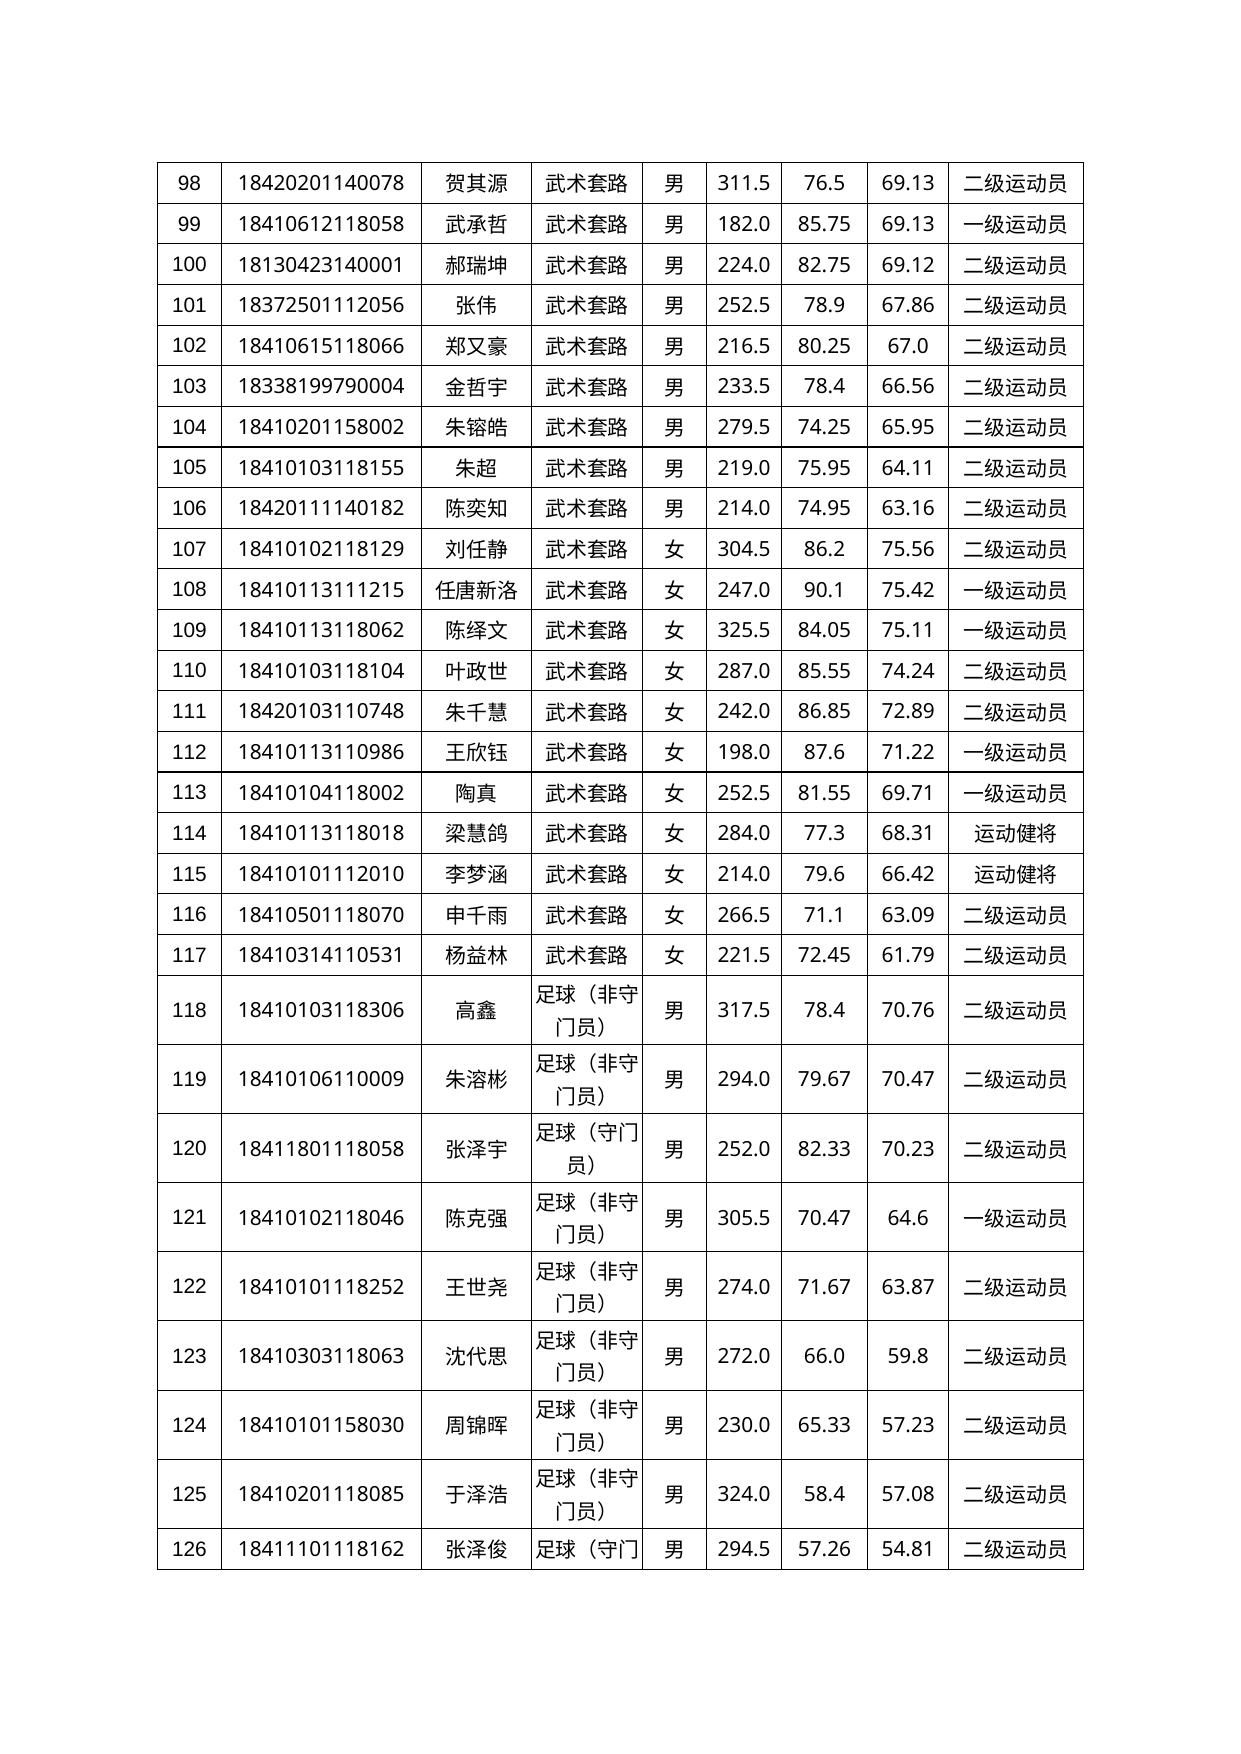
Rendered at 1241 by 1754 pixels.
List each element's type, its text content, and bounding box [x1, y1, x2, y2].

table_cell 18410113118018 [222, 813, 421, 853]
table_cell 80.25 [782, 326, 867, 365]
table_cell 武术套路 [532, 651, 642, 690]
table_cell 女 [643, 610, 706, 649]
table_cell 武术套路 [532, 366, 642, 406]
table_cell 102 [158, 326, 221, 365]
table_cell 272.0 [707, 1321, 781, 1389]
table_cell 18410113110986 [222, 732, 421, 771]
table_cell 114 [158, 813, 221, 853]
table_cell 足球（非守门员） [532, 1183, 642, 1251]
table_cell 武术套路 [532, 691, 642, 731]
table_cell 二级运动员 [949, 651, 1083, 690]
table_cell 63.16 [868, 488, 948, 528]
table_cell 317.5 [707, 976, 781, 1044]
table_cell 任唐新洛 [422, 569, 531, 609]
table_cell 101 [158, 285, 221, 324]
table_cell 女 [643, 773, 706, 812]
table_cell 86.2 [782, 529, 867, 568]
table_cell 126 [158, 1529, 221, 1568]
table_cell 67.0 [868, 326, 948, 365]
table_cell 214.0 [707, 488, 781, 528]
table_cell 18410103118155 [222, 448, 421, 487]
table_cell 张泽俊 [422, 1529, 531, 1568]
table_cell 杨益林 [422, 935, 531, 974]
table_cell 男 [643, 1183, 706, 1251]
table_cell 116 [158, 894, 221, 934]
table_cell 18410101112010 [222, 854, 421, 893]
table_cell 运动健将 [949, 854, 1083, 893]
table_cell 武术套路 [532, 529, 642, 568]
table_cell 女 [643, 732, 706, 771]
table_cell 武术套路 [532, 488, 642, 528]
table_cell 18410612118058 [222, 204, 421, 243]
table_cell 311.5 [707, 163, 781, 203]
table_cell 79.6 [782, 854, 867, 893]
table_cell 68.31 [868, 813, 948, 853]
table_cell 一级运动员 [949, 732, 1083, 771]
table_cell 女 [643, 935, 706, 974]
table_cell 武术套路 [532, 448, 642, 487]
table_cell 57.08 [868, 1460, 948, 1528]
table_cell 女 [643, 651, 706, 690]
table_cell 朱千慧 [422, 691, 531, 731]
table_cell 男 [643, 204, 706, 243]
table_cell 18372501112056 [222, 285, 421, 324]
table_cell 79.67 [782, 1045, 867, 1113]
table_cell 女 [643, 854, 706, 893]
table_cell 121 [158, 1183, 221, 1251]
table_cell 109 [158, 610, 221, 649]
table_cell 122 [158, 1252, 221, 1320]
table_cell 87.6 [782, 732, 867, 771]
table_cell 115 [158, 854, 221, 893]
table_cell 294.5 [707, 1529, 781, 1568]
table_cell 90.1 [782, 569, 867, 609]
table_cell 朱超 [422, 448, 531, 487]
table_cell 305.5 [707, 1183, 781, 1251]
table_cell 18411801118058 [222, 1114, 421, 1182]
table_cell 男 [643, 1529, 706, 1568]
table_cell 58.4 [782, 1460, 867, 1528]
table_cell 18410501118070 [222, 894, 421, 934]
table_cell 二级运动员 [949, 326, 1083, 365]
table_cell 18410104118002 [222, 773, 421, 812]
table_cell 武术套路 [532, 569, 642, 609]
table_cell 女 [643, 569, 706, 609]
table_cell 郝瑞坤 [422, 244, 531, 284]
table_cell 76.5 [782, 163, 867, 203]
table_cell 63.09 [868, 894, 948, 934]
table_cell 一级运动员 [949, 773, 1083, 812]
table_cell 二级运动员 [949, 976, 1083, 1044]
table_cell 18338199790004 [222, 366, 421, 406]
table_cell 78.4 [782, 366, 867, 406]
table_cell 足球（守门员） [532, 1114, 642, 1182]
table_cell 325.5 [707, 610, 781, 649]
table_cell 75.95 [782, 448, 867, 487]
table_cell 224.0 [707, 244, 781, 284]
table_cell 69.71 [868, 773, 948, 812]
table_cell 100 [158, 244, 221, 284]
table_cell 运动健将 [949, 813, 1083, 853]
table_cell 242.0 [707, 691, 781, 731]
table_cell 57.26 [782, 1529, 867, 1568]
table_cell 18410101118252 [222, 1252, 421, 1320]
table_cell 梁慧鸽 [422, 813, 531, 853]
table_cell 男 [643, 366, 706, 406]
table_cell 武术套路 [532, 285, 642, 324]
table_cell 125 [158, 1460, 221, 1528]
table_cell 女 [643, 529, 706, 568]
table_cell 219.0 [707, 448, 781, 487]
table_cell 111 [158, 691, 221, 731]
table_cell 武术套路 [532, 163, 642, 203]
table_cell 男 [643, 488, 706, 528]
table_cell 18410201118085 [222, 1460, 421, 1528]
table_cell 69.12 [868, 244, 948, 284]
table_cell 二级运动员 [949, 488, 1083, 528]
table_cell 78.9 [782, 285, 867, 324]
table_cell 324.0 [707, 1460, 781, 1528]
table_cell 二级运动员 [949, 1045, 1083, 1113]
table_cell 足球（非守门员） [532, 1321, 642, 1389]
table_cell 70.23 [868, 1114, 948, 1182]
table_cell 98 [158, 163, 221, 203]
table_cell 男 [643, 1460, 706, 1528]
table_cell 男 [643, 407, 706, 446]
table_cell 63.87 [868, 1252, 948, 1320]
table_cell 18410103118104 [222, 651, 421, 690]
table_cell 117 [158, 935, 221, 974]
table_cell 李梦涵 [422, 854, 531, 893]
table_cell 85.55 [782, 651, 867, 690]
table_cell 武承哲 [422, 204, 531, 243]
table_cell 18411101118162 [222, 1529, 421, 1568]
table_cell 朱溶彬 [422, 1045, 531, 1113]
table_cell 足球（非守门员） [532, 976, 642, 1044]
table_cell 233.5 [707, 366, 781, 406]
table_cell 198.0 [707, 732, 781, 771]
table_cell 66.56 [868, 366, 948, 406]
table_cell 女 [643, 691, 706, 731]
table_cell 107 [158, 529, 221, 568]
table_cell 18420201140078 [222, 163, 421, 203]
table_cell 70.47 [782, 1183, 867, 1251]
table_cell 252.0 [707, 1114, 781, 1182]
table_cell 84.05 [782, 610, 867, 649]
table_cell 124 [158, 1391, 221, 1459]
table_cell 59.8 [868, 1321, 948, 1389]
table_cell 18410615118066 [222, 326, 421, 365]
table_cell 54.81 [868, 1529, 948, 1568]
table_cell 一级运动员 [949, 569, 1083, 609]
table_cell 二级运动员 [949, 407, 1083, 446]
table_cell 郑又豪 [422, 326, 531, 365]
table_cell 64.6 [868, 1183, 948, 1251]
table_cell 287.0 [707, 651, 781, 690]
table_cell 113 [158, 773, 221, 812]
table_cell 65.95 [868, 407, 948, 446]
table_cell 申千雨 [422, 894, 531, 934]
table_cell 武术套路 [532, 610, 642, 649]
table_cell 朱镕皓 [422, 407, 531, 446]
table_cell 274.0 [707, 1252, 781, 1320]
table_cell 70.47 [868, 1045, 948, 1113]
table_cell 69.13 [868, 163, 948, 203]
table_cell 182.0 [707, 204, 781, 243]
table_cell 男 [643, 448, 706, 487]
table_cell 男 [643, 244, 706, 284]
table_cell 武术套路 [532, 326, 642, 365]
table_cell 75.42 [868, 569, 948, 609]
table_cell 104 [158, 407, 221, 446]
table_cell 武术套路 [532, 935, 642, 974]
table_cell 108 [158, 569, 221, 609]
table_cell 71.22 [868, 732, 948, 771]
table_cell 71.1 [782, 894, 867, 934]
table_cell 85.75 [782, 204, 867, 243]
table_cell 陶真 [422, 773, 531, 812]
table_cell 18420111140182 [222, 488, 421, 528]
table_cell 61.79 [868, 935, 948, 974]
table_cell 男 [643, 1045, 706, 1113]
table_cell 男 [643, 326, 706, 365]
table_cell 男 [643, 1321, 706, 1389]
table_cell 123 [158, 1321, 221, 1389]
table_cell 110 [158, 651, 221, 690]
table_cell 112 [158, 732, 221, 771]
table_cell 一级运动员 [949, 610, 1083, 649]
table_cell 70.76 [868, 976, 948, 1044]
table_cell 于泽浩 [422, 1460, 531, 1528]
table_cell 武术套路 [532, 773, 642, 812]
table_cell 周锦晖 [422, 1391, 531, 1459]
table_cell 214.0 [707, 854, 781, 893]
table_cell 99 [158, 204, 221, 243]
table_cell 18420103110748 [222, 691, 421, 731]
table_cell 武术套路 [532, 204, 642, 243]
table_cell 65.33 [782, 1391, 867, 1459]
table_cell 二级运动员 [949, 448, 1083, 487]
table_cell 足球（守门员） [532, 1529, 642, 1568]
table_cell 57.23 [868, 1391, 948, 1459]
table_cell 武术套路 [532, 813, 642, 853]
table_cell 足球（非守门员） [532, 1460, 642, 1528]
table_cell 64.11 [868, 448, 948, 487]
table_cell 男 [643, 1391, 706, 1459]
table_cell 18130423140001 [222, 244, 421, 284]
table_cell 82.75 [782, 244, 867, 284]
table_cell 69.13 [868, 204, 948, 243]
table_cell 66.42 [868, 854, 948, 893]
table_cell 266.5 [707, 894, 781, 934]
table_cell 294.0 [707, 1045, 781, 1113]
table_cell 陈克强 [422, 1183, 531, 1251]
table_cell 女 [643, 813, 706, 853]
table_cell 216.5 [707, 326, 781, 365]
table_cell 男 [643, 1252, 706, 1320]
table_cell 陈绎文 [422, 610, 531, 649]
table_cell 18410103118306 [222, 976, 421, 1044]
table_cell 二级运动员 [949, 244, 1083, 284]
table_cell 二级运动员 [949, 1460, 1083, 1528]
table_cell 284.0 [707, 813, 781, 853]
table_cell 二级运动员 [949, 529, 1083, 568]
table_cell 221.5 [707, 935, 781, 974]
table_cell 高鑫 [422, 976, 531, 1044]
table_cell 252.5 [707, 773, 781, 812]
table_cell 武术套路 [532, 244, 642, 284]
table_cell 304.5 [707, 529, 781, 568]
table_cell 男 [643, 285, 706, 324]
table_cell 74.25 [782, 407, 867, 446]
table_cell 18410201158002 [222, 407, 421, 446]
table_cell 二级运动员 [949, 894, 1083, 934]
table_cell 张泽宇 [422, 1114, 531, 1182]
table_cell 二级运动员 [949, 285, 1083, 324]
table_cell 18410314110531 [222, 935, 421, 974]
table_cell 75.56 [868, 529, 948, 568]
table_cell 66.0 [782, 1321, 867, 1389]
table_cell 18410303118063 [222, 1321, 421, 1389]
table_cell 103 [158, 366, 221, 406]
table_cell 18410102118046 [222, 1183, 421, 1251]
table_cell 王欣钰 [422, 732, 531, 771]
table_cell 女 [643, 894, 706, 934]
table_cell 105 [158, 448, 221, 487]
table_cell 18410102118129 [222, 529, 421, 568]
table_cell 贺其源 [422, 163, 531, 203]
table_cell 86.85 [782, 691, 867, 731]
table_cell 279.5 [707, 407, 781, 446]
table_cell 二级运动员 [949, 163, 1083, 203]
table_cell 男 [643, 976, 706, 1044]
table_cell 230.0 [707, 1391, 781, 1459]
table_cell 二级运动员 [949, 935, 1083, 974]
table_cell 陈奕知 [422, 488, 531, 528]
table_cell 二级运动员 [949, 1529, 1083, 1568]
table_cell 武术套路 [532, 894, 642, 934]
table_cell 119 [158, 1045, 221, 1113]
table_cell 沈代思 [422, 1321, 531, 1389]
table_cell 118 [158, 976, 221, 1044]
table_cell 18410113118062 [222, 610, 421, 649]
table_cell 一级运动员 [949, 1183, 1083, 1251]
table_cell 二级运动员 [949, 366, 1083, 406]
table_cell 男 [643, 163, 706, 203]
table_cell 67.86 [868, 285, 948, 324]
table_cell 足球（非守门员） [532, 1252, 642, 1320]
table_cell 75.11 [868, 610, 948, 649]
table_cell 二级运动员 [949, 1114, 1083, 1182]
table_cell 足球（非守门员） [532, 1045, 642, 1113]
table_cell 18410101158030 [222, 1391, 421, 1459]
table_cell 252.5 [707, 285, 781, 324]
table_cell 叶政世 [422, 651, 531, 690]
table_cell 81.55 [782, 773, 867, 812]
table_cell 二级运动员 [949, 1252, 1083, 1320]
table_cell 72.89 [868, 691, 948, 731]
table_cell 武术套路 [532, 732, 642, 771]
table_cell 王世尧 [422, 1252, 531, 1320]
table_cell 刘任静 [422, 529, 531, 568]
table_cell 71.67 [782, 1252, 867, 1320]
table_cell 足球（非守门员） [532, 1391, 642, 1459]
table_cell 72.45 [782, 935, 867, 974]
table_cell 247.0 [707, 569, 781, 609]
table_cell 106 [158, 488, 221, 528]
table_cell 74.24 [868, 651, 948, 690]
table_cell 18410106110009 [222, 1045, 421, 1113]
table_cell 张伟 [422, 285, 531, 324]
table_cell 18410113111215 [222, 569, 421, 609]
table_cell 武术套路 [532, 854, 642, 893]
table_cell 77.3 [782, 813, 867, 853]
table_cell 金哲宇 [422, 366, 531, 406]
table_cell 男 [643, 1114, 706, 1182]
table_cell 120 [158, 1114, 221, 1182]
table_cell 74.95 [782, 488, 867, 528]
table_cell 二级运动员 [949, 691, 1083, 731]
table_cell 二级运动员 [949, 1391, 1083, 1459]
table_cell 二级运动员 [949, 1321, 1083, 1389]
table_cell 一级运动员 [949, 204, 1083, 243]
table_cell 78.4 [782, 976, 867, 1044]
table_cell 武术套路 [532, 407, 642, 446]
table_cell 82.33 [782, 1114, 867, 1182]
